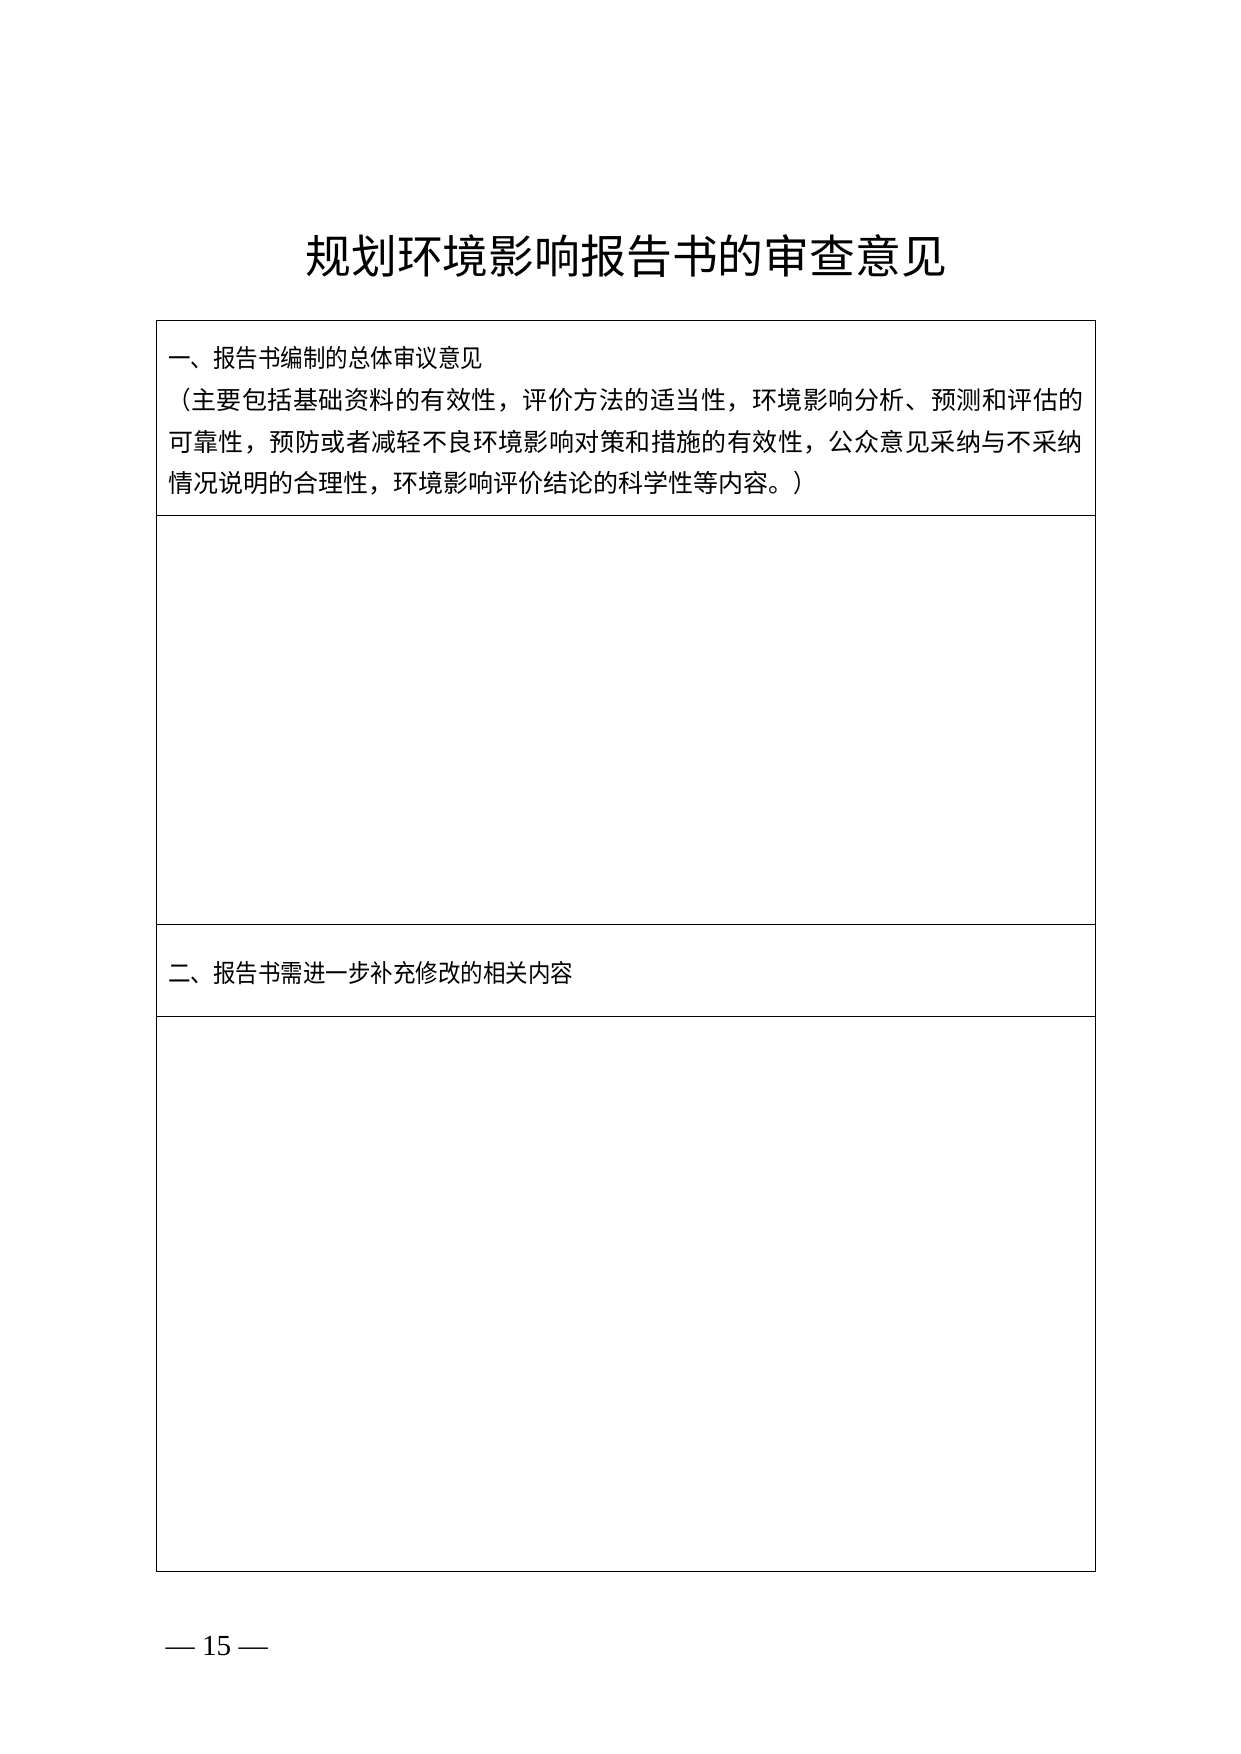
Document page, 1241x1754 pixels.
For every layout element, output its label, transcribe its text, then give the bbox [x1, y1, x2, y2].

table_cell [157, 516, 1095, 923]
table_cell 二、报告书需进一步补充修改的相关内容 [157, 925, 1095, 1016]
table_cell [157, 1017, 1095, 1571]
table_header 一、报告书编制的总体审议意见 （主要包括基础资料的有效性，评价方法的适当性，环境影响分析、预测和评估的可靠性，预防或者减轻不良环境影响对策和措施的有效性，公众意见采纳与不采纳情况说明的合理性，环境影响评价结论的科学性等内容。） [157, 321, 1095, 514]
text 规划环境影响报告书的审查意见 [165, 220, 1087, 287]
